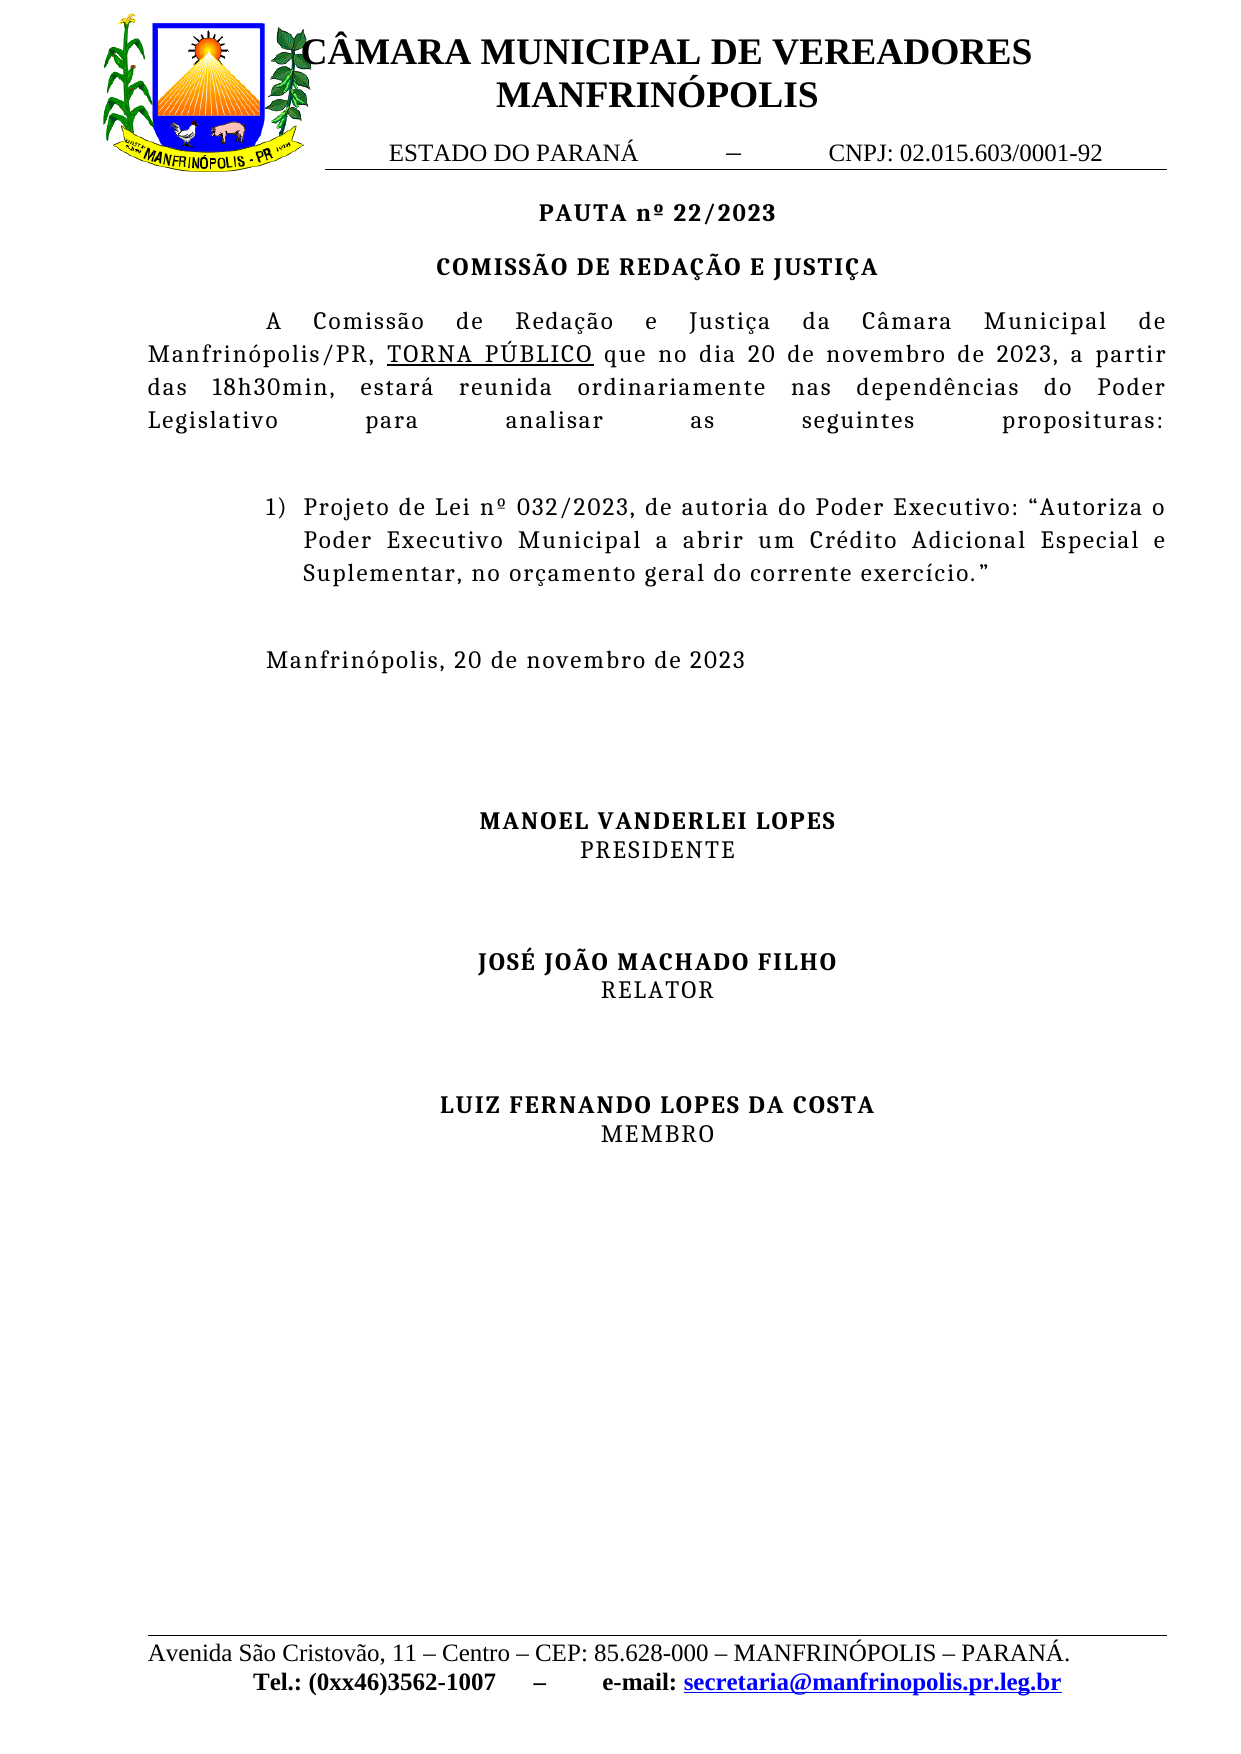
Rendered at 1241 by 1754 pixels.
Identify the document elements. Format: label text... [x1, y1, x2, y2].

picture [103, 13, 312, 172]
text RELATOR [148, 976, 1167, 1005]
text A Comissão de Redação e Justiça da Câmara Municipal de Manfrinópolis/PR, TORNA PÚBLICO que no dia 20 de novembro de 2023, a partir das 18h30min, estará reunida ordinariamente nas dependências do Poder Legislativo para analisar as seguintes proposituras: [148, 307, 1167, 468]
text JOSÉ JOÃO MACHADO FILHO [148, 947, 1167, 976]
picture [308, 42, 312, 61]
text PRESIDENTE [148, 836, 1167, 865]
text PAUTA nº 22/2023 [148, 199, 1167, 228]
text COMISSÃO DE REDAÇÃO E JUSTIÇA [148, 253, 1167, 282]
list Projeto de Lei nº 032/2023, de autoria do Poder Executivo: “Autoriza o Poder Executivo Municipal a abrir um Crédito Adicional Especial e Suplementar, no orçamento geral do corrente exercício.” [266, 493, 1167, 588]
text LUIZ FERNANDO LOPES DA COSTA [148, 1091, 1167, 1120]
text MANOEL VANDERLEI LOPES [148, 807, 1167, 836]
text Manfrinópolis, 20 de novembro de 2023 [148, 646, 1167, 674]
text MEMBRO [148, 1120, 1167, 1149]
